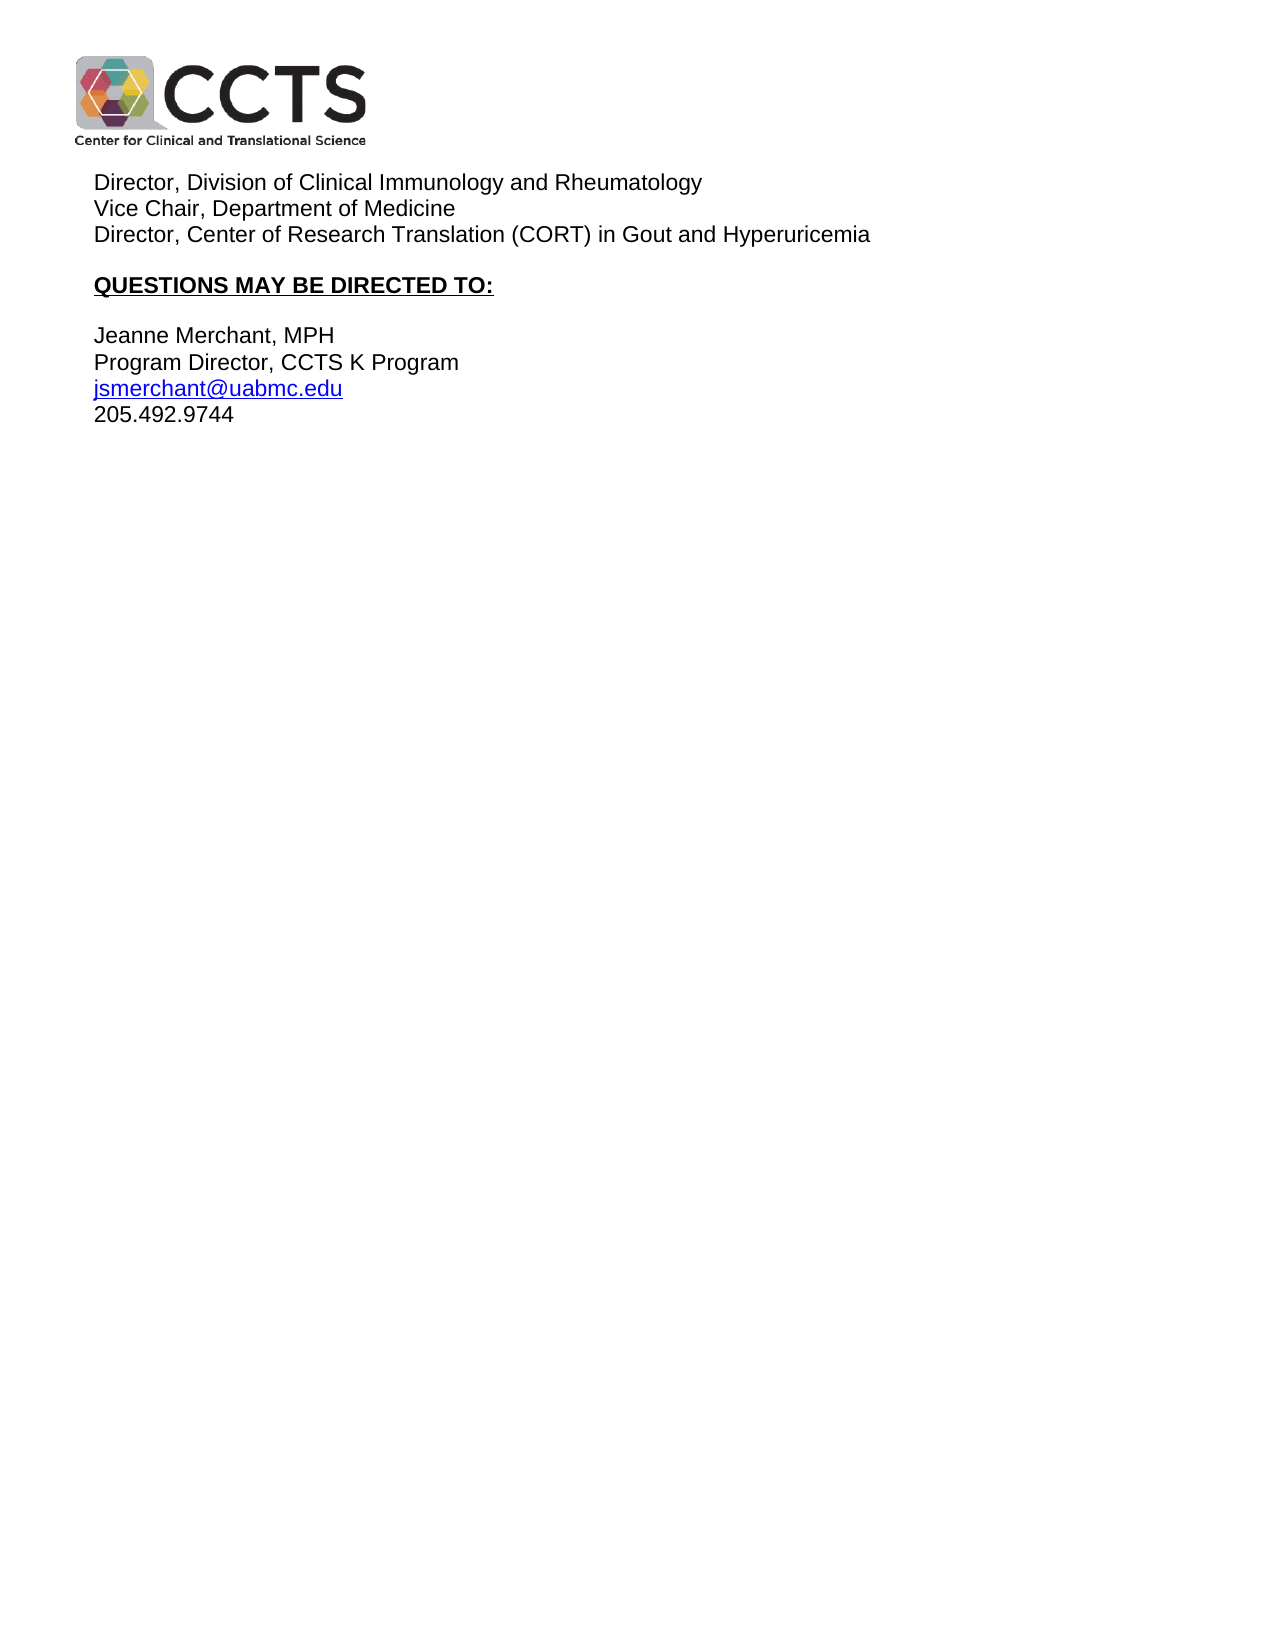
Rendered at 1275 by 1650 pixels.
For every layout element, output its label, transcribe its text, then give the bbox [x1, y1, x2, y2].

text QUESTIONS MAY BE DIRECTED TO: [94, 272, 1200, 298]
text Director, Division of Clinical Immunology and Rheumatology [94, 169, 1200, 195]
text Jeanne Merchant, MPH [94, 322, 1200, 348]
text 205.492.9744 [94, 401, 1200, 427]
text jsmerchant@uabmc.edu [94, 375, 1200, 401]
picture [75, 56, 366, 145]
text Vice Chair, Department of Medicine [94, 195, 1200, 221]
text Director, Center of Research Translation (CORT) in Gout and Hyperuricemia [94, 221, 1200, 248]
text Program Director, CCTS K Program [94, 348, 1200, 375]
